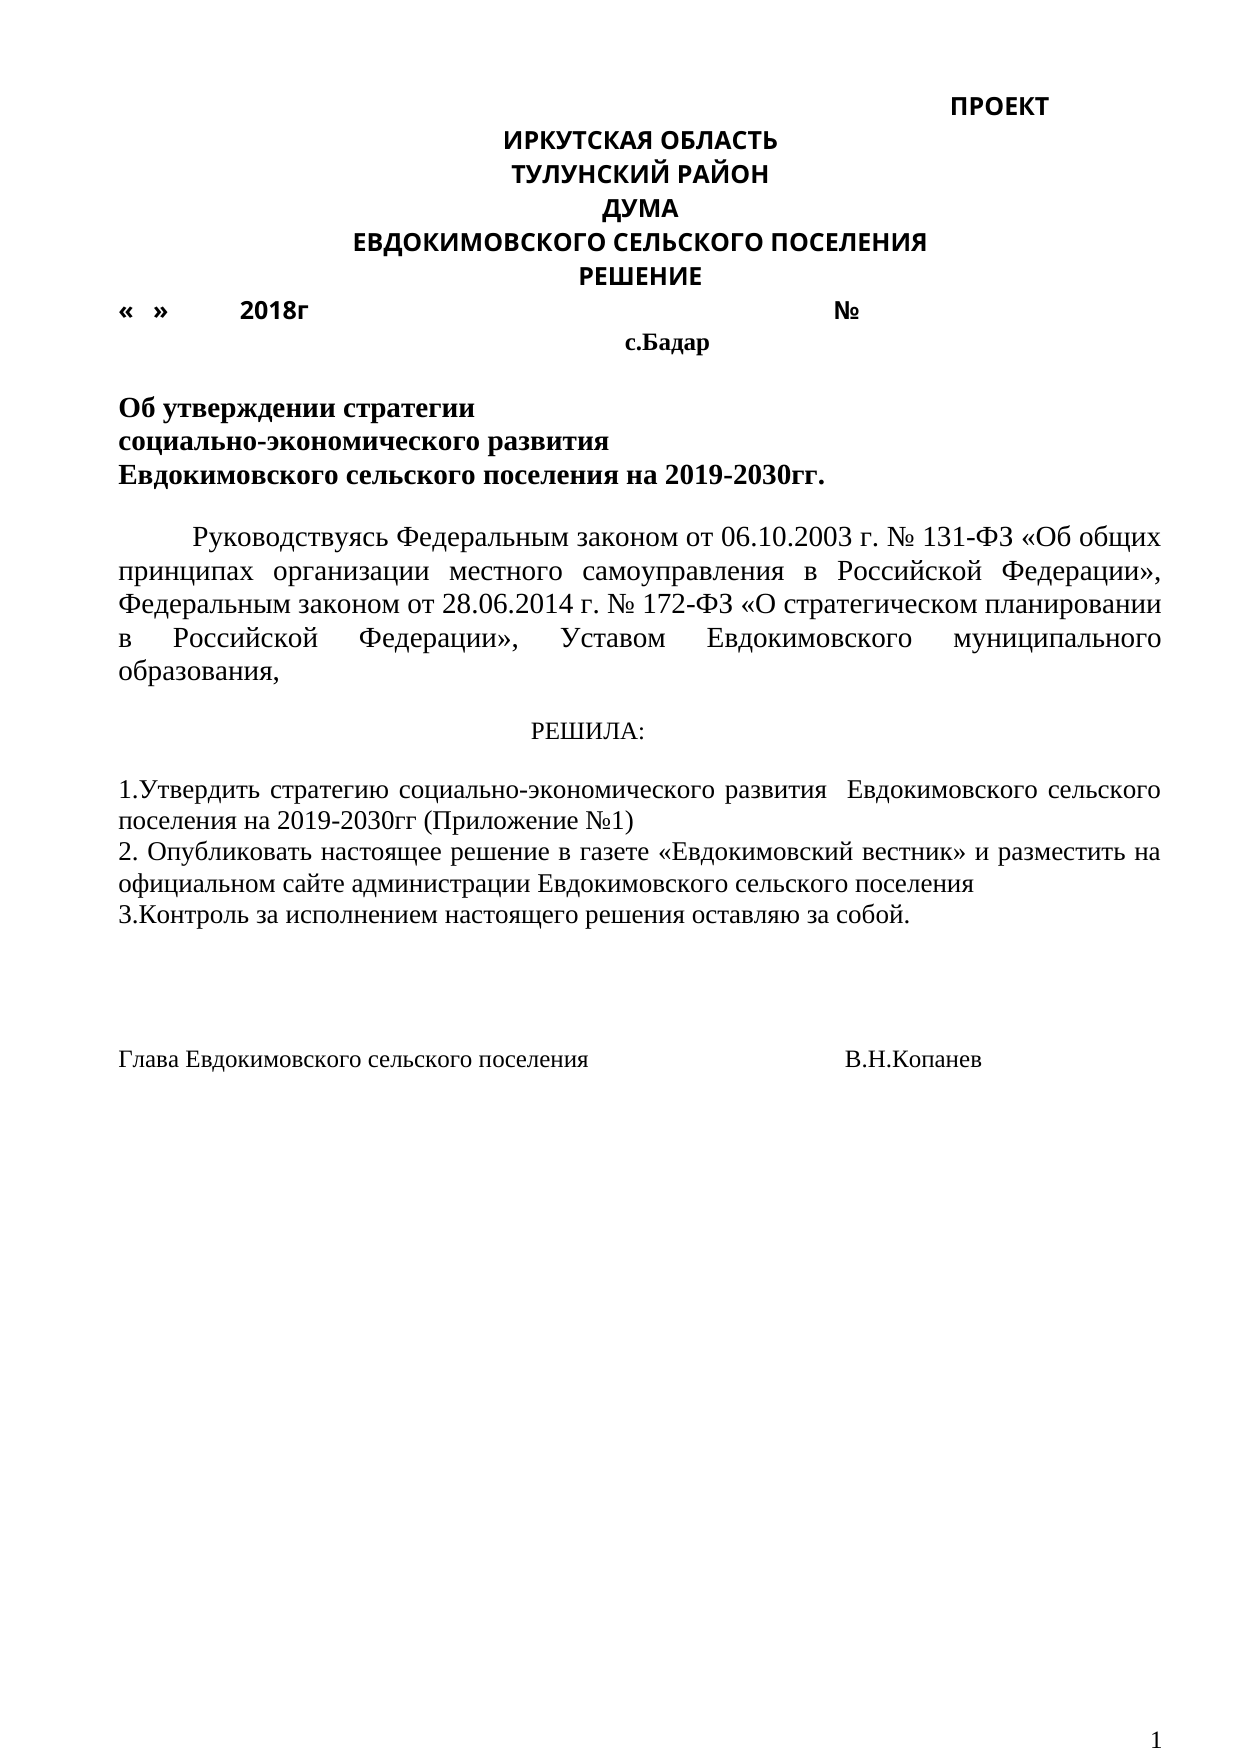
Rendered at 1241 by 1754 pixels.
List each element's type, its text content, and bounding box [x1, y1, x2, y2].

text ИРКУТСКАЯ ОБЛАСТЬ [118, 123, 1162, 157]
text Евдокимовского сельского поселения на 2019-2030гг. [118, 457, 1162, 491]
text с.Бадар [118, 327, 1162, 356]
text 3.Контроль за исполнением настоящего решения оставляю за собой. [118, 898, 1162, 929]
text ТУЛУНСКИЙ РАЙОН [118, 157, 1162, 191]
text ПРОЕКТ [118, 89, 1162, 123]
text Об утверждении стратегии [118, 390, 1162, 423]
text 2. Опубликовать настоящее решение в газете «Евдокимовский вестник» и разместить на официальном сайте администрации Евдокимовского сельского поселения [118, 836, 1162, 898]
text ДУМА [118, 191, 1162, 225]
text ЕВДОКИМОВСКОГО СЕЛЬСКОГО ПОСЕЛЕНИЯ [118, 225, 1162, 259]
text Глава Евдокимовского сельского поселения В.Н.Копанев [118, 1044, 1162, 1073]
text РЕШИЛА: [118, 716, 1162, 744]
text Руководствуясь Федеральным законом от 06.10.2003 г. № 131-ФЗ «Об общих принципах организации местного самоуправления в Российской Федерации», Федеральным законом от 28.06.2014 г. № 172-ФЗ «О стратегическом планировании в Российской Федерации», Уставом Евдокимовского муниципального образования, [118, 519, 1162, 687]
text РЕШЕНИЕ [118, 259, 1162, 293]
text социально-экономического развития [118, 423, 1162, 457]
text « » 2018г № [118, 293, 1162, 327]
text 1.Утвердить стратегию социально-экономического развития Евдокимовского сельского поселения на 2019-2030гг (Приложение №1) [118, 773, 1162, 836]
